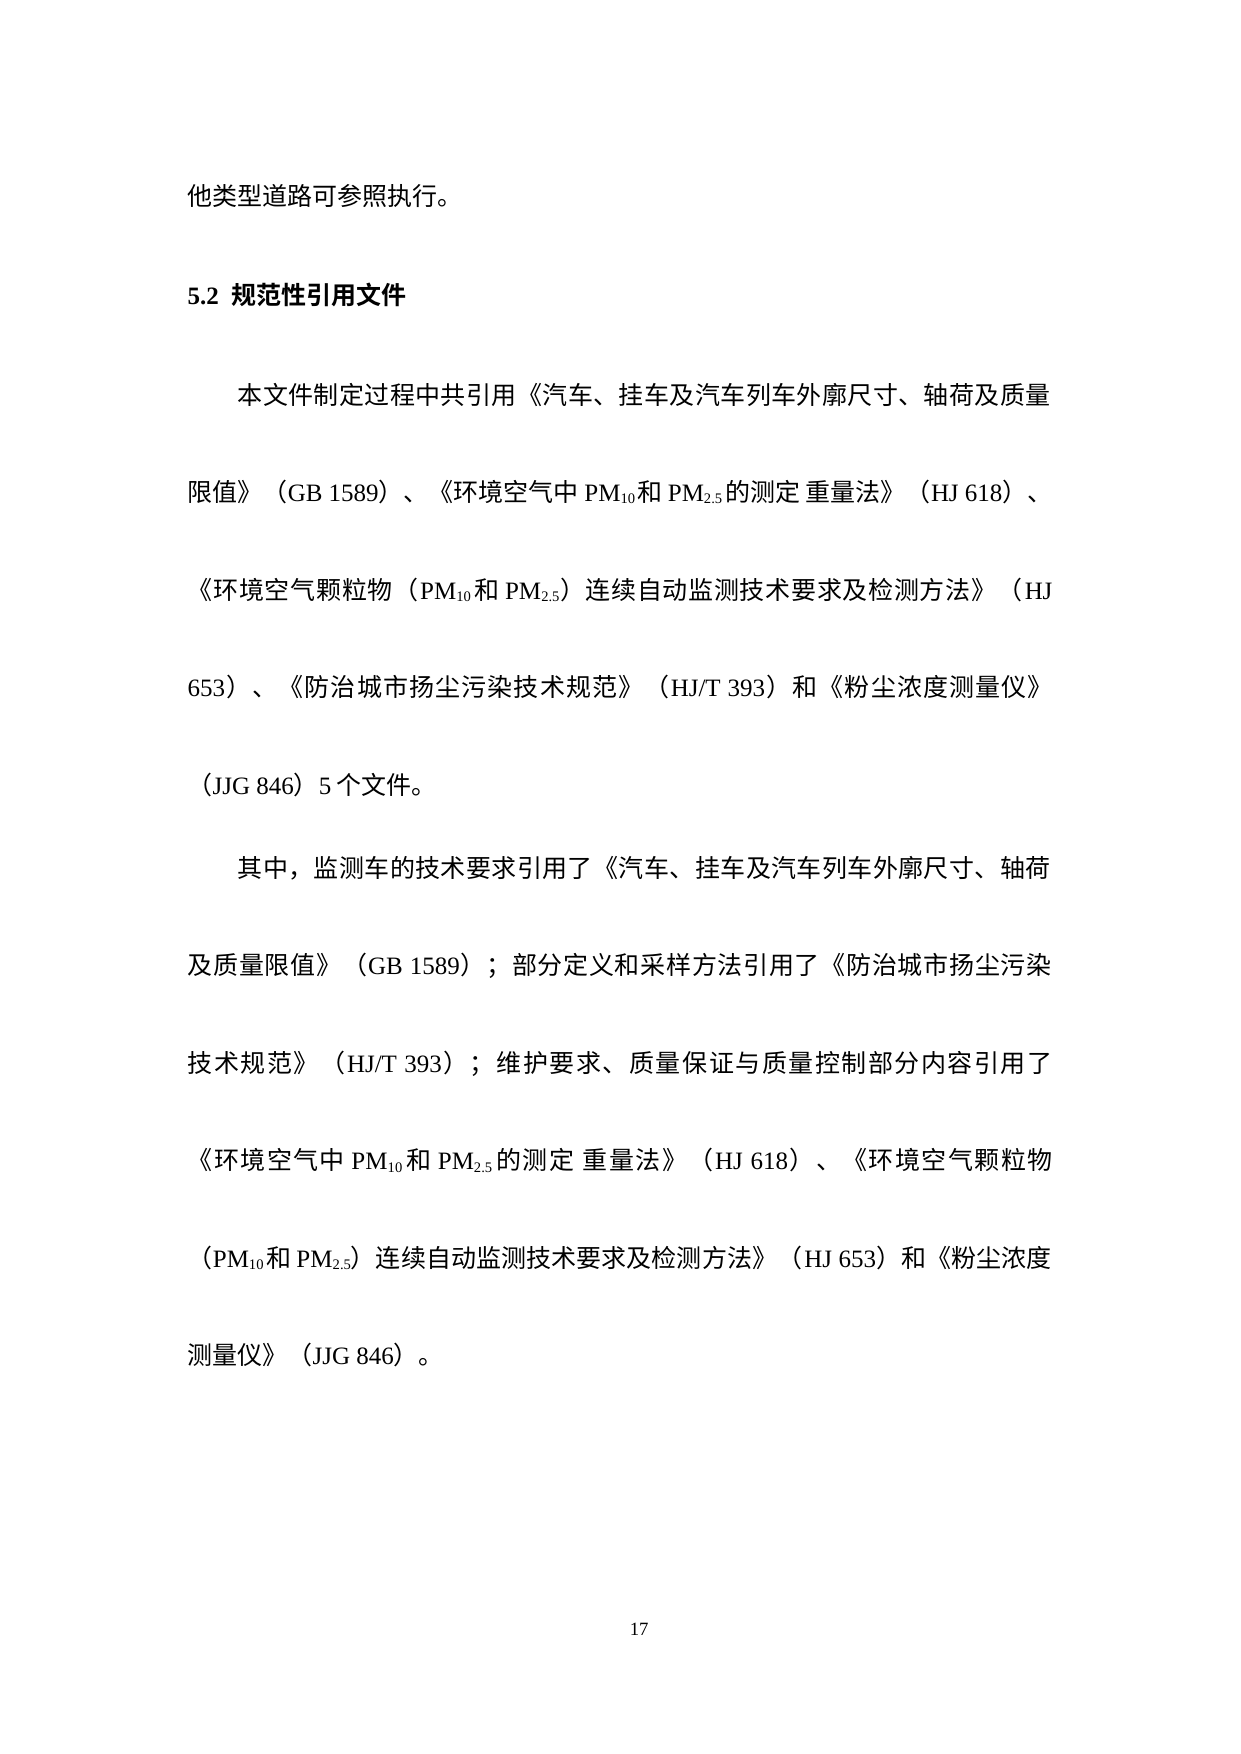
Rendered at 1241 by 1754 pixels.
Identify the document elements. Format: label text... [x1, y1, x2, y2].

subtitle 规范性引用文件 [187, 261, 1053, 326]
text 本文件制定过程中共引用《汽车、挂车及汽车列车外廓尺寸、轴荷及质量限值》（GB 1589）、《环境空气中PM10和PM2.5的测定 重量法》（HJ 618）、《环境空气颗粒物（PM10和PM2.5）连续自动监测技术要求及检测方法》（HJ 653）、《防治城市扬尘污染技术规范》（HJ/T 393）和《粉尘浓度测量仪》（JJG 846）5个文件。 [187, 361, 1053, 816]
text 其中，监测车的技术要求引用了《汽车、挂车及汽车列车外廓尺寸、轴荷及质量限值》（GB 1589）；部分定义和采样方法引用了《防治城市扬尘污染技术规范》（HJ/T 393）；维护要求、质量保证与质量控制部分内容引用了《环境空气中PM10和PM2.5的测定 重量法》（HJ 618）、《环境空气颗粒物（PM10和PM2.5）连续自动监测技术要求及检测方法》（HJ 653）和《粉尘浓度测量仪》（JJG 846）。 [187, 834, 1053, 1386]
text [187, 162, 1053, 227]
